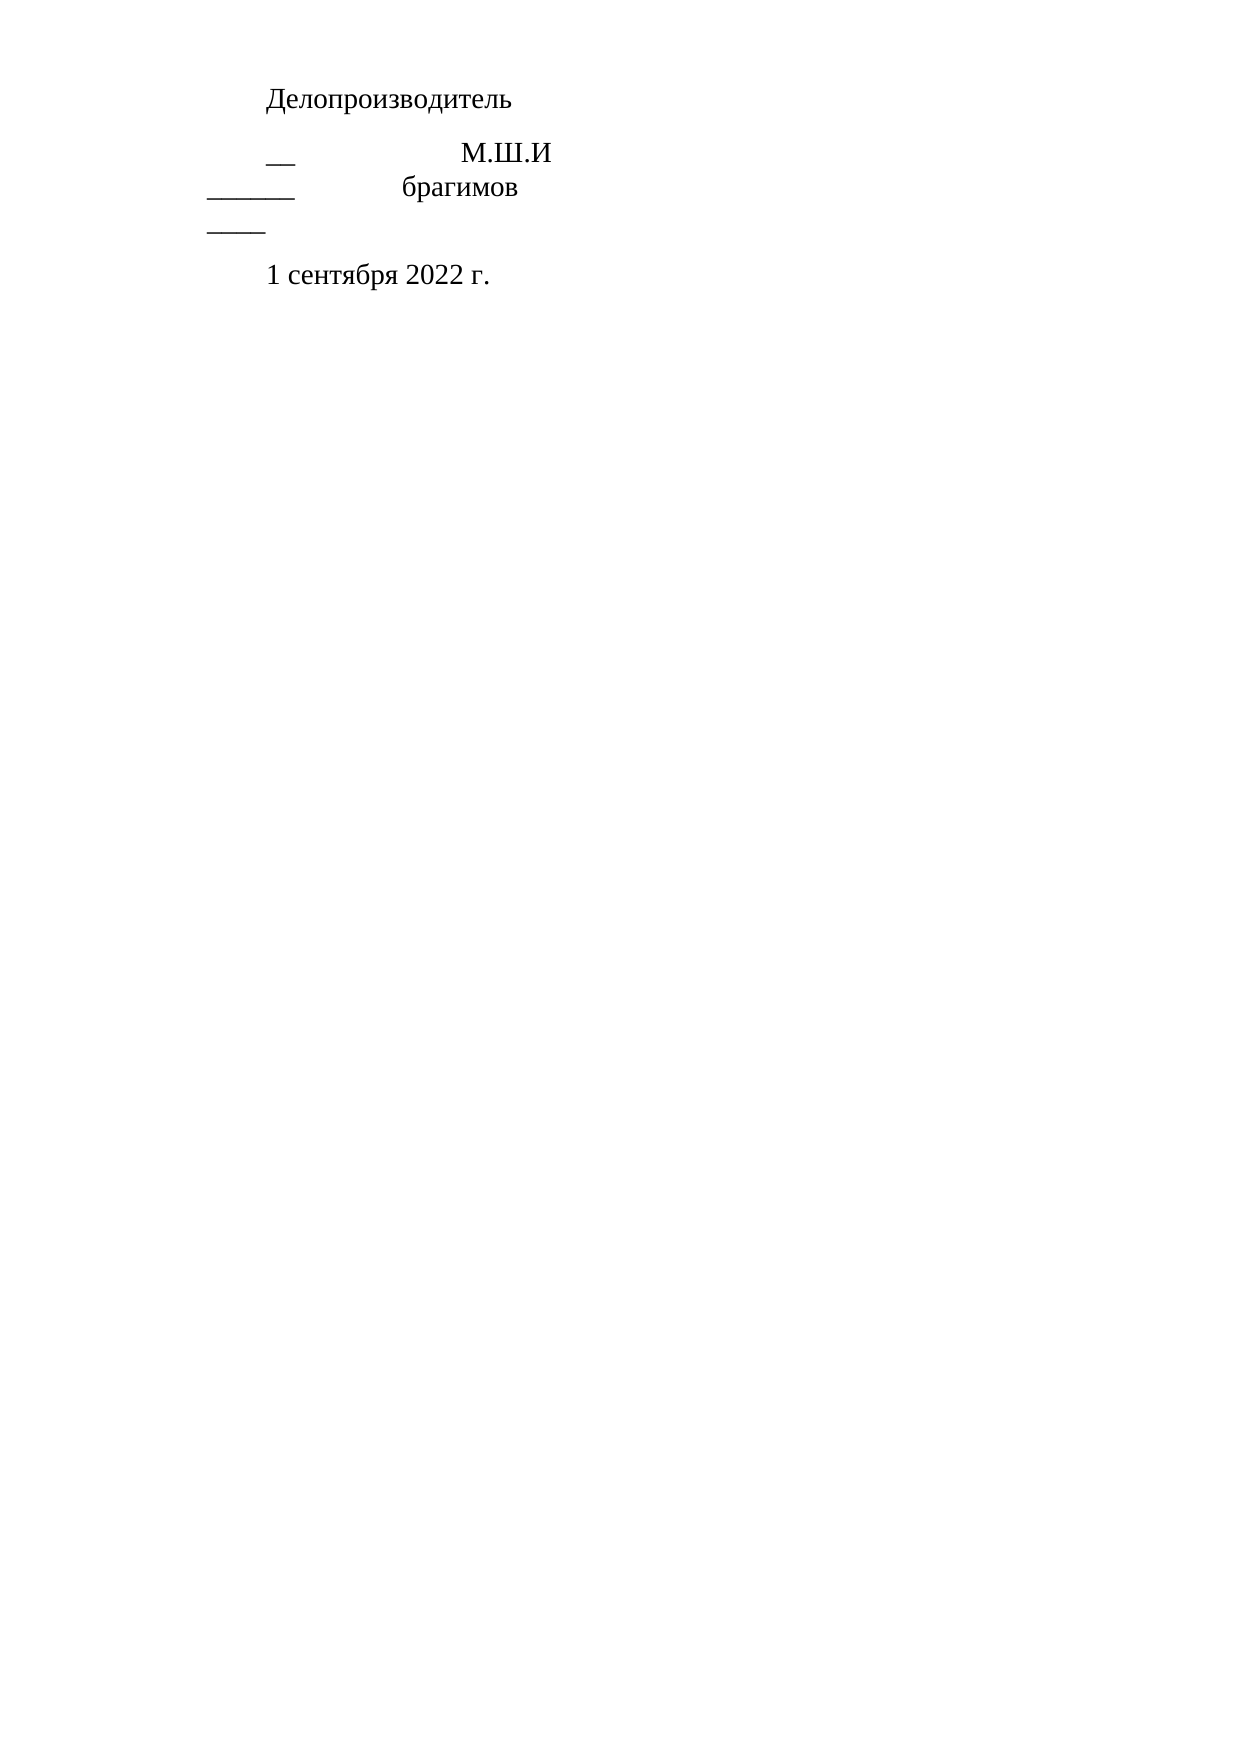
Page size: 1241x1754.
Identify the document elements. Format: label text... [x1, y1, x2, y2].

table_cell М.Ш.Ибрагимов [306, 125, 569, 247]
table_cell 1 сентября 2022 г. [112, 247, 569, 302]
table_header Делопроизводитель [112, 70, 569, 125]
table_cell ____________ [112, 125, 306, 247]
